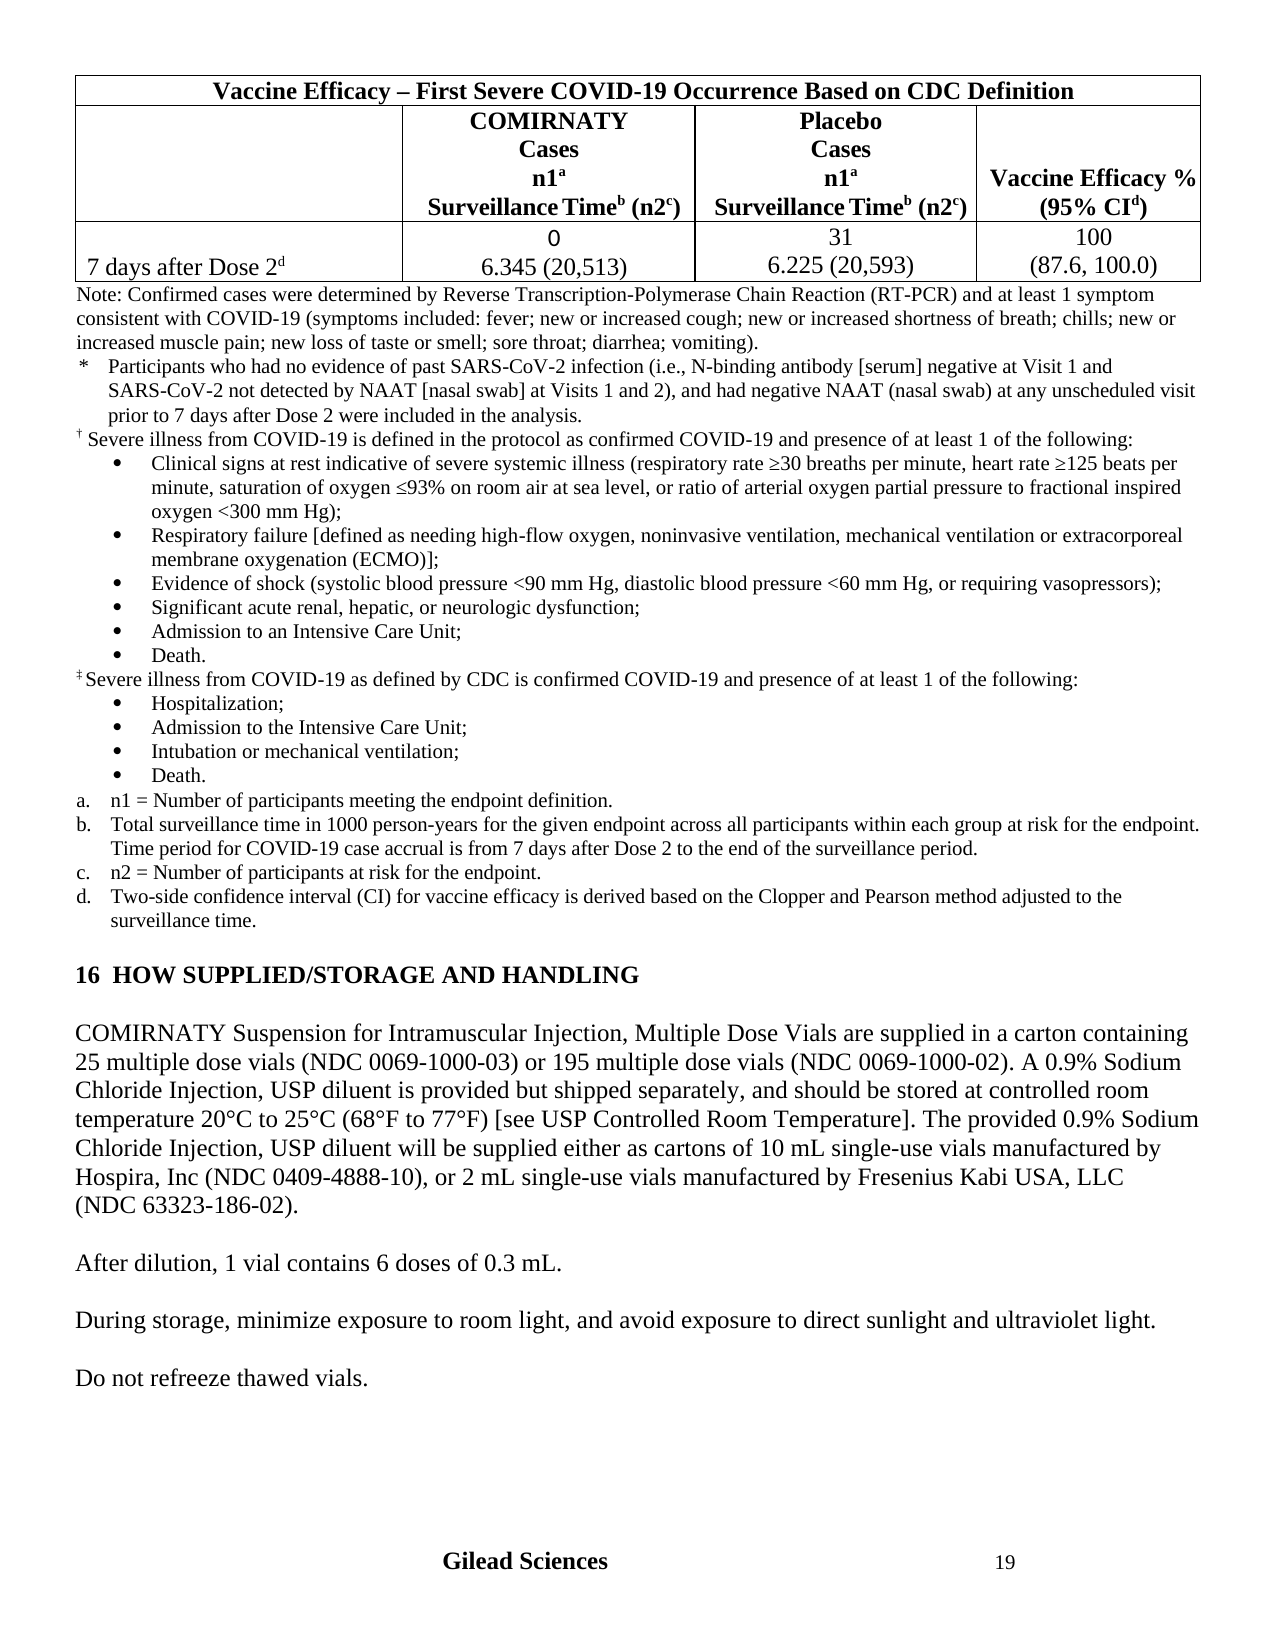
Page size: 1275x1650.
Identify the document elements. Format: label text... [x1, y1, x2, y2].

table_cell 7 days after Dose 2d [76, 222, 402, 281]
text Do not refreeze thawed vials. [75, 1363, 1200, 1392]
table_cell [403, 106, 694, 221]
text COMIRNATY Suspension for Intramuscular Injection, Multiple Dose Vials are supplied in a carton containing 25 multiple dose vials (NDC 0069-1000-03) or 195 multiple dose vials (NDC 0069-1000-02). A 0.9% Sodium Chloride Injection, USP diluent is provided but shipped separately, and should be stored at controlled room temperature 20°C to 25°C (68°F to 77°F) [see USP Controlled Room Temperature]. The provided 0.9% Sodium Chloride Injection, USP diluent will be supplied either as cartons of 10 mL single-use vials manufactured by Hospira, Inc (NDC 0409-4888-10), or 2 mL single-use vials manufactured by Fresenius Kabi USA, LLC (NDC 63323-186-02). [75, 1018, 1200, 1219]
table_cell 100 (87.6, 100.0) [977, 222, 1200, 281]
table_cell [76, 106, 402, 221]
table_cell Vaccine Efficacy % (95% CId) [977, 106, 1200, 221]
text During storage, minimize exposure to room light, and avoid exposure to direct sunlight and ultraviolet light. [75, 1306, 1200, 1334]
table_cell Vaccine Efficacy – First Severe COVID-19 Occurrence Based on CDC Definition [76, 76, 1200, 105]
table_cell 0 6.345 (20,513) [403, 222, 694, 281]
table_cell 31 6.225 (20,593) [696, 222, 976, 281]
text After dilution, 1 vial contains 6 doses of 0.3 mL. [75, 1248, 1200, 1277]
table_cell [696, 106, 976, 221]
table_cell Note: Confirmed cases were determined by Reverse Transcription-Polymerase Chain Reaction (RT-PCR) and at least 1 symptom consistent with COVID-19 (symptoms included: fever; new or increased cough; new or increased shortness of breath; chills; new or increased muscle pain; new loss of taste or smell; sore throat; diarrhea; vomiting). * Participants who had no evidence of past SARS-CoV-2 infection (i.e., N-binding antibody [serum] negative at Visit 1 and SARS-CoV-2 not detected by NAAT [nasal swab] at Visits 1 and 2), and had negative NAAT (nasal swab) at any unscheduled visit prior to 7 days after Dose 2 were included in the analysis. † Severe illness from COVID-19 is defined in the protocol as confirmed COVID-19 and presence of at least 1 of the following: Clinical signs at rest indicative of severe systemic illness (respiratory rate ≥30 breaths per minute, heart rate ≥125 beats per minute, saturation of oxygen ≤93% on room air at sea level, or ratio of arterial oxygen partial pressure to fractional inspired oxygen <300 mm Hg); Respiratory failure [defined as needing high-flow oxygen, noninvasive ventilation, mechanical ventilation or extracorporeal membrane oxygenation (ECMO)]; Evidence of shock (systolic blood pressure <90 mm Hg, diastolic blood pressure <60 mm Hg, or requiring vasopressors); Significant acute renal, hepatic, or neurologic dysfunction; Admission to an Intensive Care Unit; Death. ‡ Severe illness from COVID-19 as defined by CDC is confirmed COVID-19 and presence of at least 1 of the following: Hospitalization; Admission to the Intensive Care Unit; Intubation or mechanical ventilation; Death. a. n1 = Number of participants meeting the endpoint definition. b. Total surveillance time in 1000 person-years for the given endpoint across all participants within each group at risk for the endpoint. Time period for COVID-19 case accrual is from 7 days after Dose 2 to the end of the surveillance period. c. n2 = Number of participants at risk for the endpoint. d. Two-side confidence interval (CI) for vaccine efficacy is derived based on the Clopper and Pearson method adjusted to the surveillance time. [76, 282, 1201, 932]
subtitle 16 HOW SUPPLIED/STORAGE AND HANDLING [75, 961, 1200, 989]
